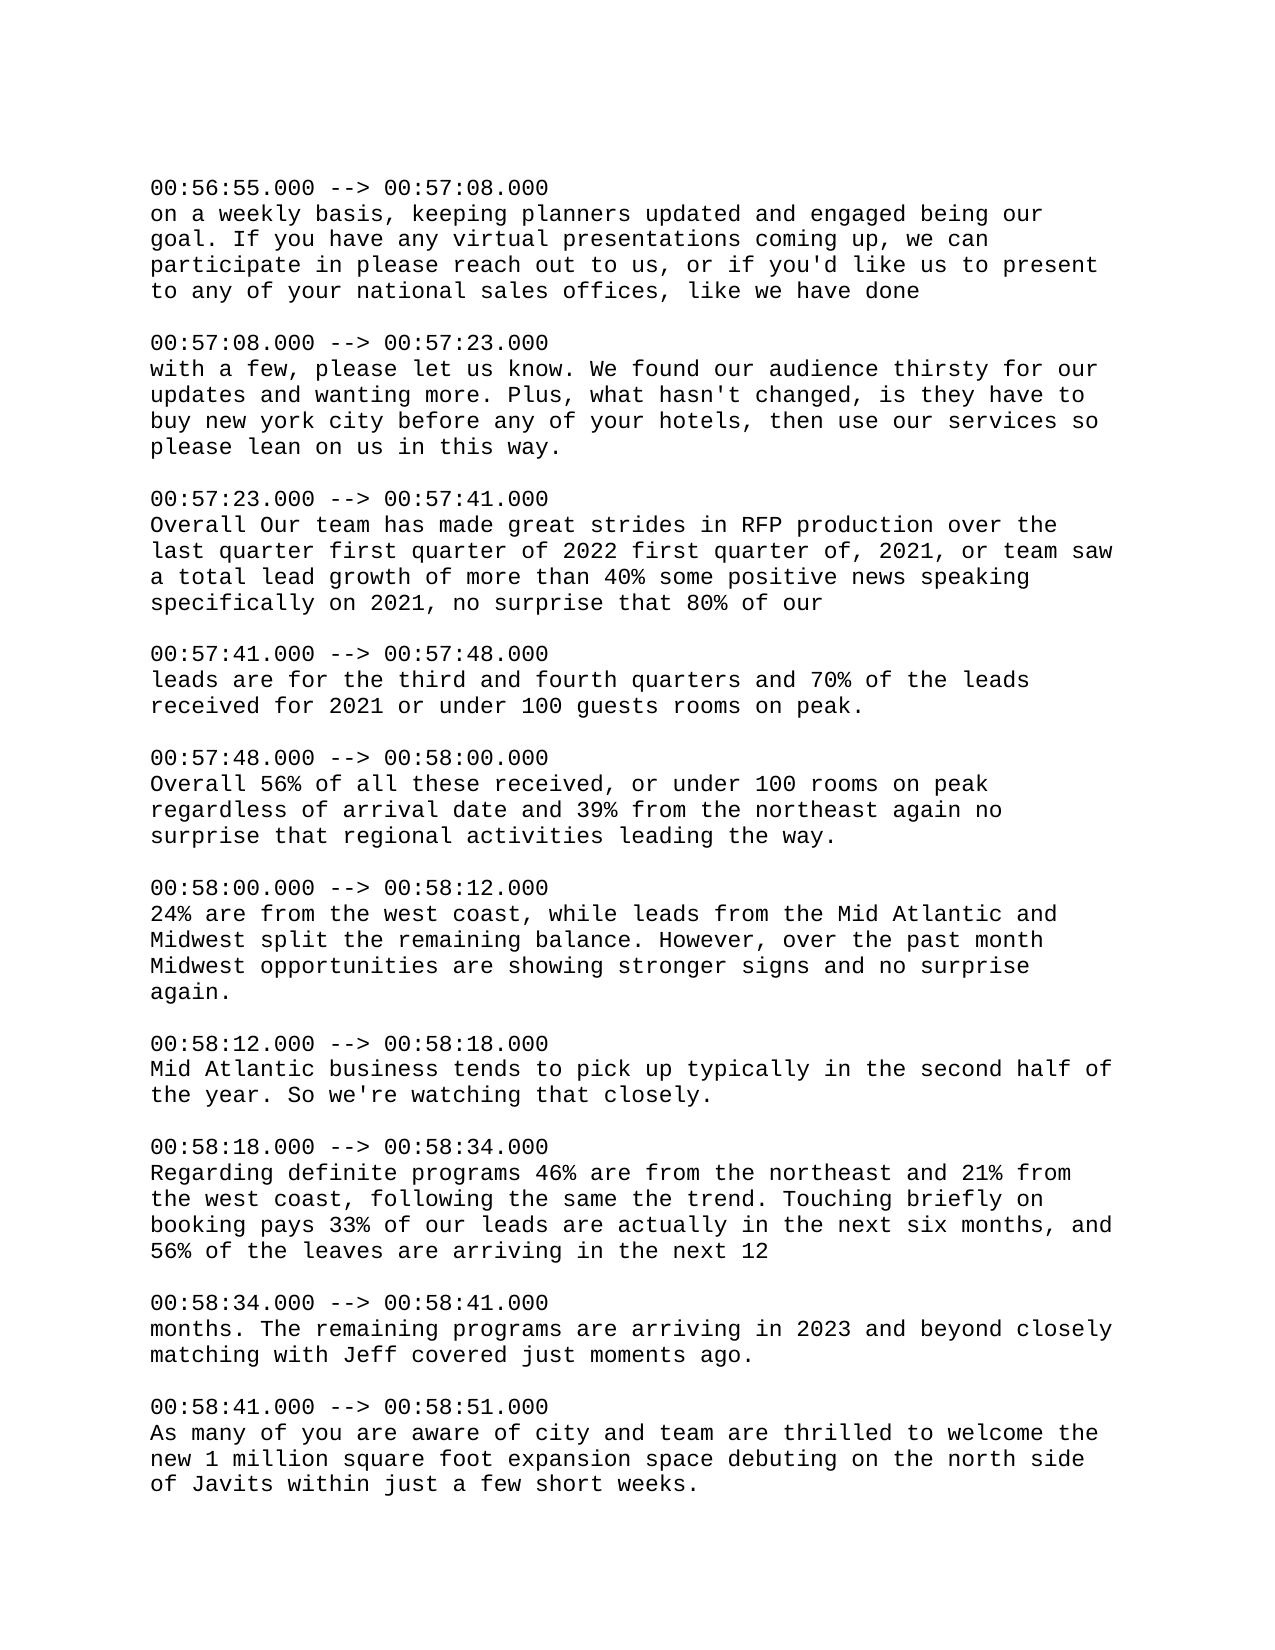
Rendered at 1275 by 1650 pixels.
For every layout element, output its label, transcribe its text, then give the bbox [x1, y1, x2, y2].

text 00:57:08.000 --> 00:57:23.000 [150, 332, 1125, 357]
text on a weekly basis, keeping planners updated and engaged being our goal. If you have any virtual presentations coming up, we can participate in please reach out to us, or if you'd like us to present to any of your national sales offices, like we have done [150, 202, 1125, 306]
text 00:57:23.000 --> 00:57:41.000 [150, 487, 1125, 513]
text months. The remaining programs are arriving in 2023 and beyond closely matching with Jeff covered just moments ago. [150, 1317, 1125, 1369]
text leads are for the third and fourth quarters and 70% of the leads received for 2021 or under 100 guests rooms on peak. [150, 669, 1125, 721]
text 00:58:34.000 --> 00:58:41.000 [150, 1291, 1125, 1317]
text Overall Our team has made great strides in RFP production over the last quarter first quarter of 2022 first quarter of, 2021, or team saw a total lead growth of more than 40% some positive news speaking specifically on 2021, no surprise that 80% of our [150, 513, 1125, 617]
text Regarding definite programs 46% are from the northeast and 21% from the west coast, following the same the trend. Touching briefly on booking pays 33% of our leads are actually in the next six months, and 56% of the leaves are arriving in the next 12 [150, 1162, 1125, 1265]
text 00:58:18.000 --> 00:58:34.000 [150, 1136, 1125, 1162]
text 00:57:48.000 --> 00:58:00.000 [150, 747, 1125, 772]
text 00:58:00.000 --> 00:58:12.000 [150, 876, 1125, 902]
text with a few, please let us know. We found our audience thirsty for our updates and wanting more. Plus, what hasn't changed, is they have to buy new york city before any of your hotels, then use our services so please lean on us in this way. [150, 357, 1125, 461]
text 24% are from the west coast, while leads from the Mid Atlantic and Midwest split the remaining balance. However, over the past month Midwest opportunities are showing stronger signs and no surprise again. [150, 902, 1125, 1006]
text 00:56:55.000 --> 00:57:08.000 [150, 176, 1125, 202]
text As many of you are aware of city and team are thrilled to welcome the new 1 million square foot expansion space debuting on the north side of Javits within just a few short weeks. [150, 1421, 1125, 1499]
text Mid Atlantic business tends to pick up typically in the second half of the year. So we're watching that closely. [150, 1058, 1125, 1110]
text 00:58:12.000 --> 00:58:18.000 [150, 1032, 1125, 1058]
text 00:57:41.000 --> 00:57:48.000 [150, 643, 1125, 669]
text Overall 56% of all these received, or under 100 rooms on peak regardless of arrival date and 39% from the northeast again no surprise that regional activities leading the way. [150, 772, 1125, 850]
text 00:58:41.000 --> 00:58:51.000 [150, 1395, 1125, 1421]
